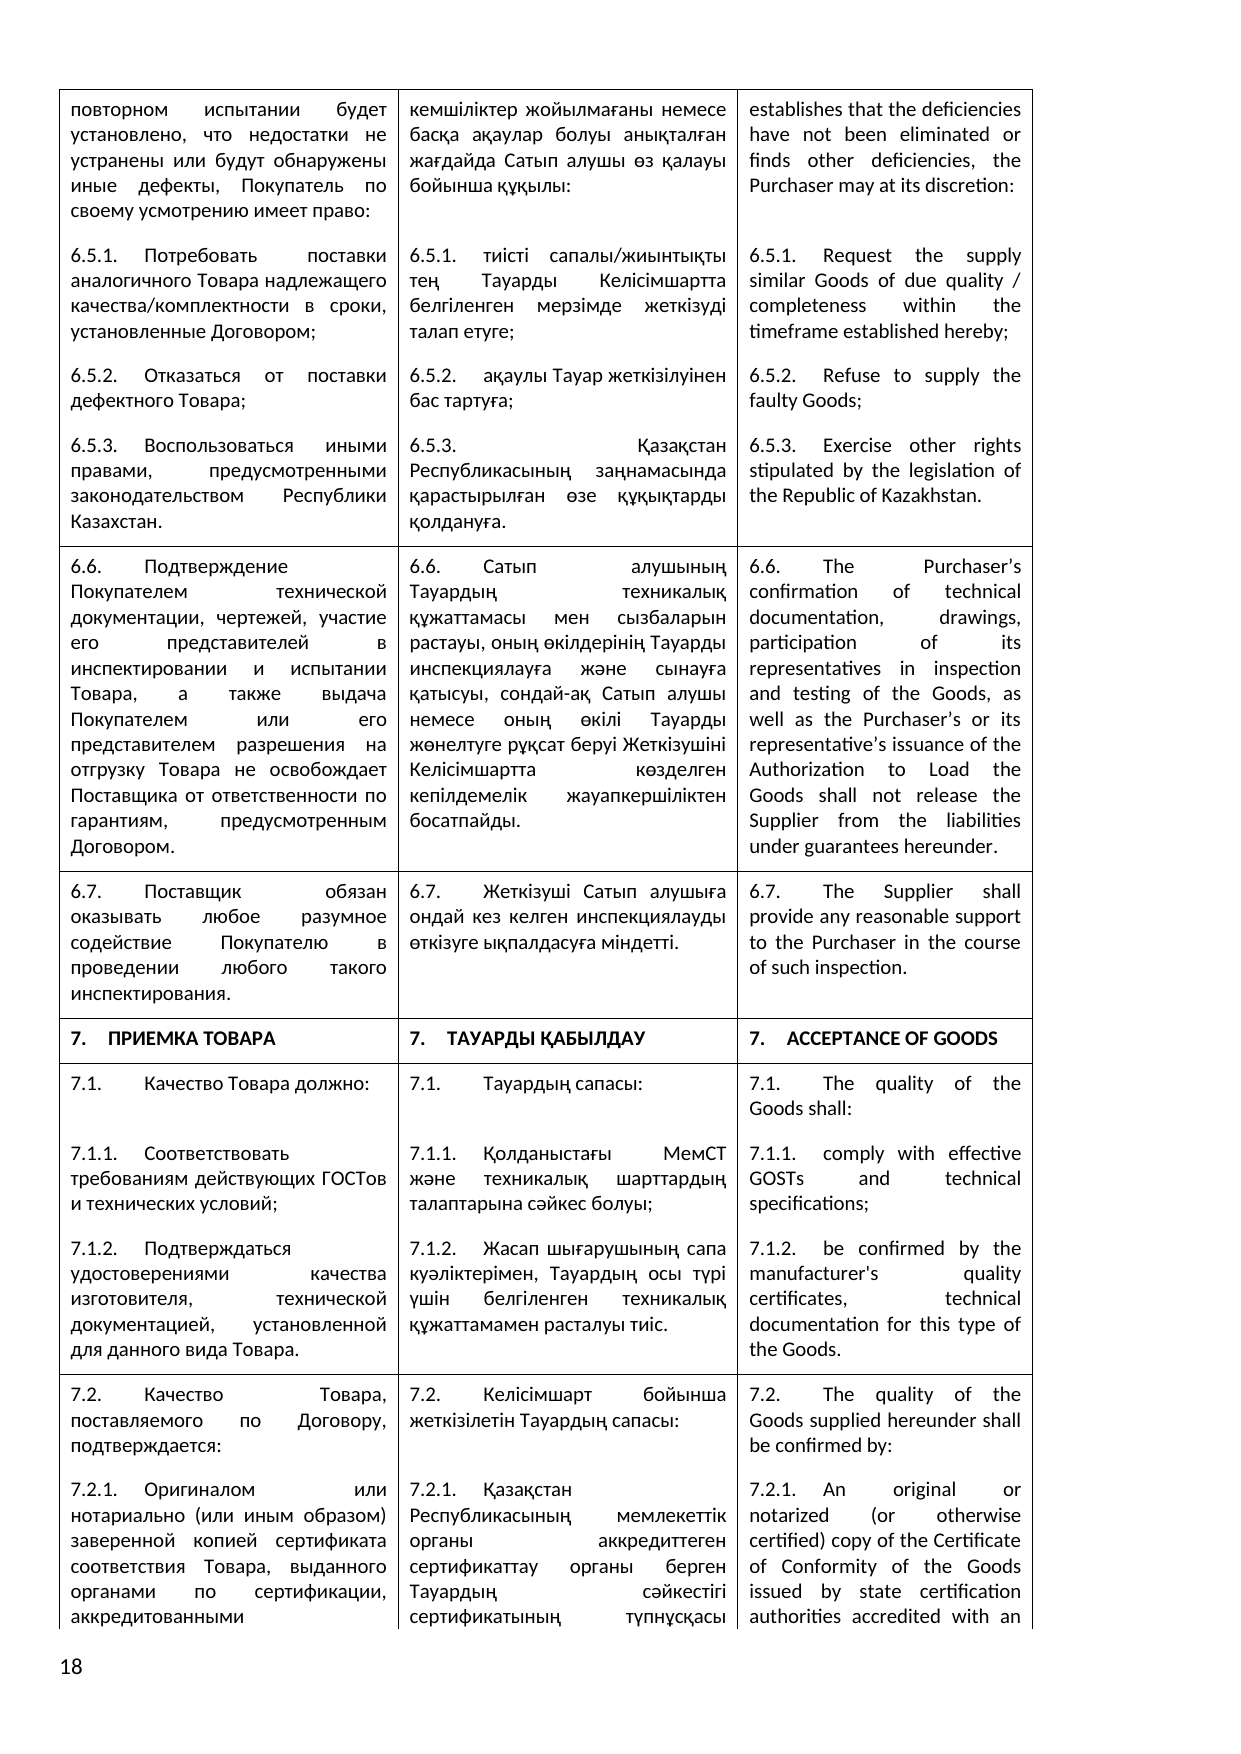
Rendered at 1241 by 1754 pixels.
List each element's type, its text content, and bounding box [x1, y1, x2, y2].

table_cell 7. ТАУАРДЫ ҚАБЫЛДАУ [399, 1019, 737, 1063]
table_cell 6.6. Сатып алушының Тауардың техникалық құжаттамасы мен сызбаларын растауы, оның өкілдерінің Тауарды инспекциялауға және сынауға қатысуы, сондай-ақ Сатып алушы немесе оның өкілі Тауарды жөнелтуге рұқсат беруі Жеткізушіні Келісімшартта көзделген кепілдемелік жауапкершіліктен босатпайды. [399, 547, 737, 871]
table_cell 6.5. Қайталап сынау кезінде кемшіліктер жойылмағаны немесе басқа ақаулар болуы анықталған жағдайда Сатып алушы өз қалауы бойынша құқылы: [399, 90, 737, 236]
table_cell 7.1. Качество Товара должно: [60, 1064, 398, 1133]
table_cell 7.1.1. comply with effective GOSTs and technical specifications; [738, 1134, 1032, 1228]
table_cell 6.5.2. Refuse to supply the faulty Goods; [738, 356, 1032, 426]
table_cell 7.2. The quality of the Goods supplied hereunder shall be confirmed by: [738, 1375, 1032, 1470]
table_cell 6.5.1. Потребовать поставки аналогичного Товара надлежащего качества/комплектности в сроки, установленные Договором; [60, 236, 398, 356]
table_cell 6.7. The Supplier shall provide any reasonable support to the Purchaser in the course of such inspection. [738, 872, 1032, 1018]
table_cell 6.6. Подтверждение Покупателем технической документации, чертежей, участие его представителей в инспектировании и испытании Товара, а также выдача Покупателем или его представителем разрешения на отгрузку Товара не освобождает Поставщика от ответственности по гарантиям, предусмотренным Договором. [60, 547, 398, 871]
table_cell 7.1. The quality of the Goods shall: [738, 1064, 1032, 1133]
table_cell 6.5.3. Қазақстан Республикасының заңнамасында қарастырылған өзе құқықтарды қолдануға. [399, 426, 737, 546]
table_cell 6.5.3. Воспользоваться иными правами, предусмотренными законодательством Республики Казахстан. [60, 426, 398, 546]
table_cell 6.5.1. Request the supply similar Goods of due quality / completeness within the timeframe established hereby; [738, 236, 1032, 356]
table_cell 7.1.1. Қолданыстағы МемСТ және техникалық шарттардың талаптарына сәйкес болуы; [399, 1134, 737, 1228]
table_cell 6.6. The Purchaser’s confirmation of technical documentation, drawings, participation of its representatives in inspection and testing of the Goods, as well as the Purchaser’s or its representative’s issuance of the Authorization to Load the Goods shall not release the Supplier from the liabilities under guarantees hereunder. [738, 547, 1032, 871]
table_cell 7.1.1. Соответствовать требованиям действующих ГОСТов и технических условий; [60, 1134, 398, 1228]
table_cell 7.1.2. Жасап шығарушының сапа куәліктерімен, Тауардың осы түрі үшін белгіленген техникалық құжаттамамен расталуы тиіс. [399, 1229, 737, 1374]
table_cell 6.5.2. Отказаться от поставки дефектного Товара; [60, 356, 398, 426]
table_cell 7.1. Тауардың сапасы: [399, 1064, 737, 1133]
table_cell 7. ПРИЕМКА ТОВАРА [60, 1019, 398, 1063]
table_cell 6.5.2. ақаулы Тауар жеткізілуінен бас тартуға; [399, 356, 737, 426]
table_cell 6.5. If the re-test establishes that the deficiencies have not been eliminated or finds other deficiencies, the Purchaser may at its discretion: [738, 90, 1032, 236]
table_cell 7.2. Качество Товара, поставляемого по Договору, подтверждается: [60, 1375, 398, 1470]
table_cell 6.7. Поставщик обязан оказывать любое разумное содействие Покупателю в проведении любого такого инспектирования. [60, 872, 398, 1018]
table_cell 6.7. Жеткізуші Сатып алушыға ондай кез келген инспекциялауды өткізуге ықпалдасуға міндетті. [399, 872, 737, 1018]
table_cell 6.5.3. Exercise other rights stipulated by the legislation of the Republic of Kazakhstan. [738, 426, 1032, 546]
table_cell 7.1.2. Подтверждаться удостоверениями качества изготовителя, технической документацией, установленной для данного вида Товара. [60, 1229, 398, 1374]
table_cell 7.2. Келісімшарт бойынша жеткізілетін Тауардың сапасы: [399, 1375, 737, 1470]
table_cell 7.1.2. be confirmed by the manufacturer's quality certificates, technical documentation for this type of the Goods. [738, 1229, 1032, 1374]
table_cell 7. ACCEPTANCE OF GOODS [738, 1019, 1032, 1063]
table_cell 6.5.1. тиісті сапалы/жиынтықты тең Тауарды Келісімшартта белгіленген мерзімде жеткізуді талап етуге; [399, 236, 737, 356]
